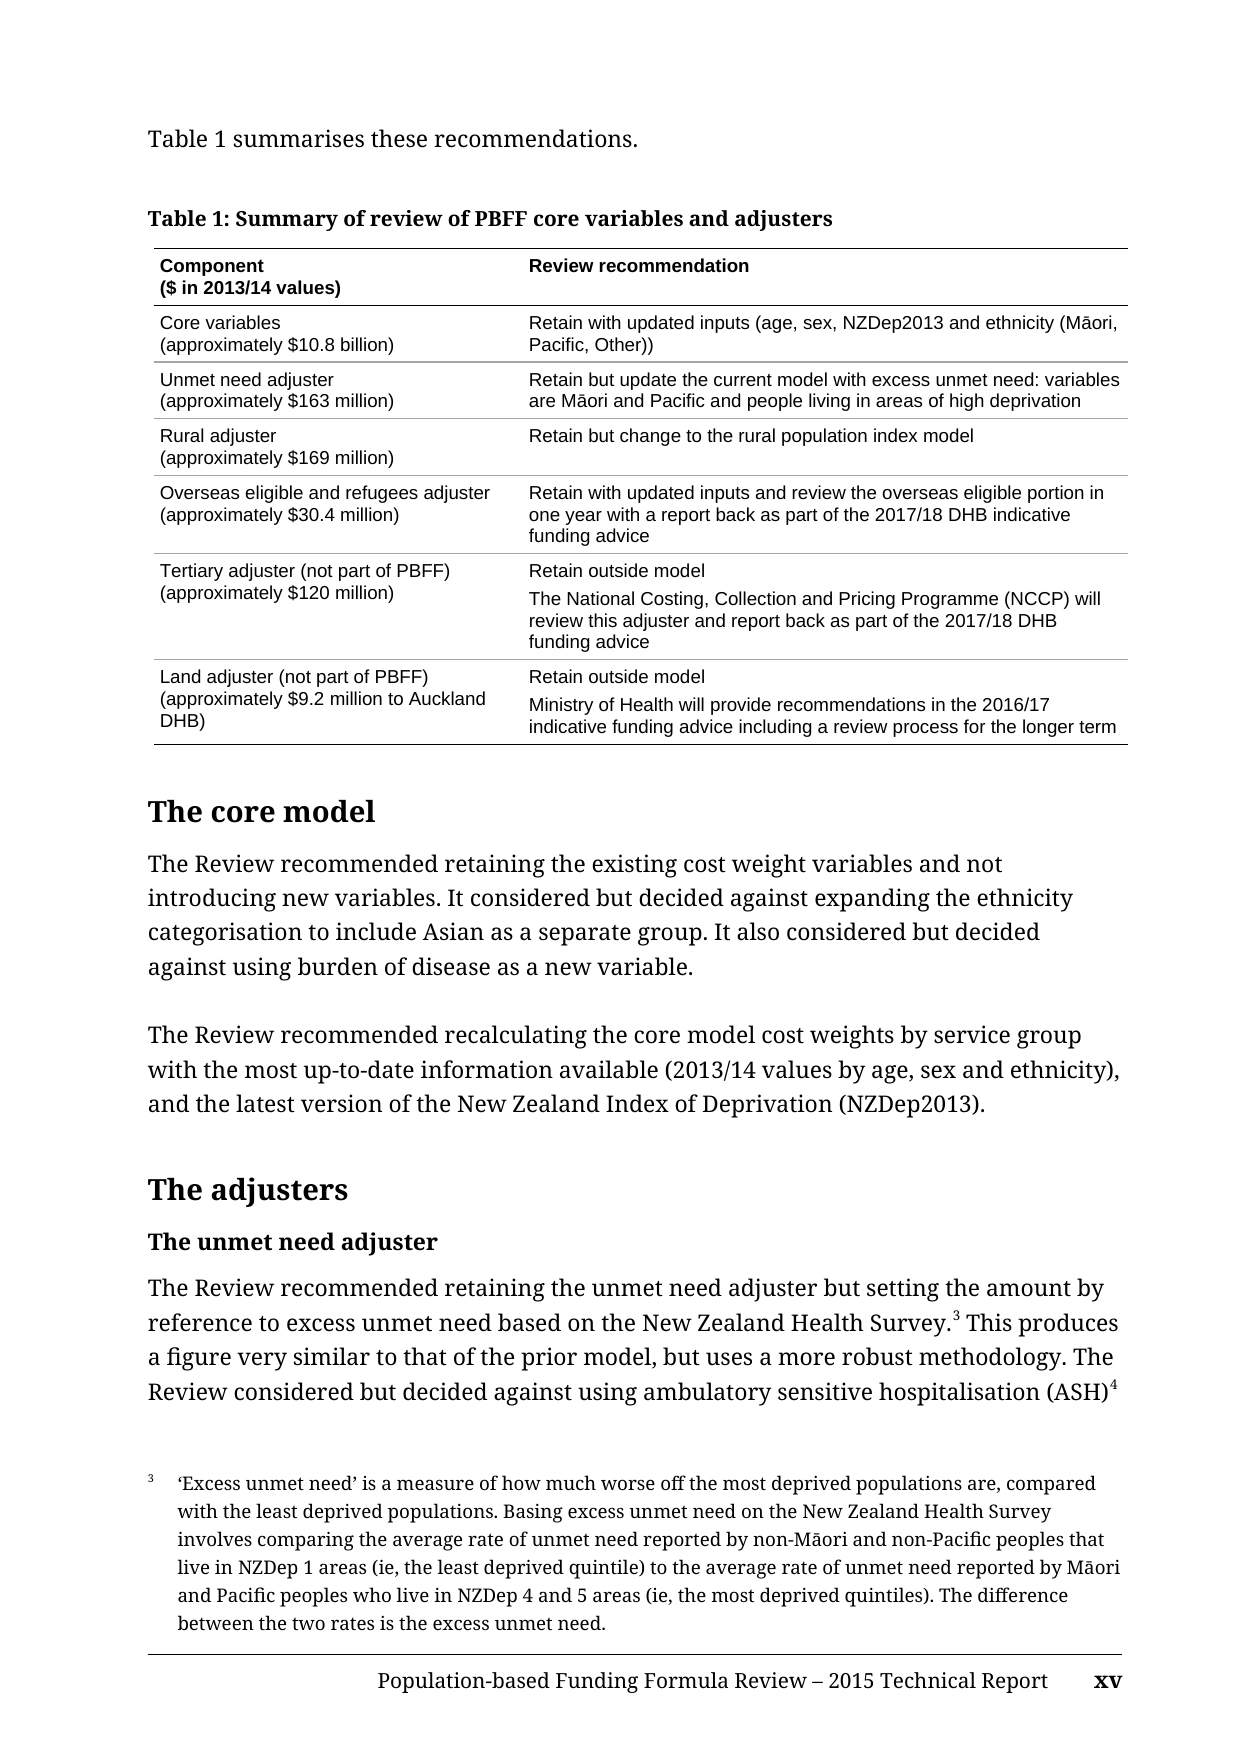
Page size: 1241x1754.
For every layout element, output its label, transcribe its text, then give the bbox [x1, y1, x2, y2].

table_cell Retain with updated inputs and review the overseas eligible portion in one year with a report back as part of the 2017/18 DHB indicative funding advice [523, 476, 1128, 553]
table_cell Retain but change to the rural population index model [523, 419, 1128, 475]
table_cell Retain but update the current model with excess unmet need: variables are Māori and Pacific and people living in areas of high deprivation [523, 363, 1128, 418]
text Table 1: Summary of review of PBFF core variables and adjusters [148, 204, 1122, 233]
subtitle The adjusters [148, 1169, 1122, 1209]
table_cell Land adjuster (not part of PBFF) (approximately $9.2 million to Auckland DHB) [154, 660, 523, 743]
table_cell Overseas eligible and refugees adjuster (approximately $30.4 million) [154, 476, 523, 553]
subtitle The unmet need adjuster [148, 1226, 1122, 1257]
table_cell Rural adjuster (approximately $169 million) [154, 419, 523, 475]
text The Review recommended retaining the existing cost weight variables and not introducing new variables. It considered but decided against expanding the ethnicity categorisation to include Asian as a separate group. It also considered but decided against using burden of disease as a new variable. [148, 847, 1122, 982]
table_cell Tertiary adjuster (not part of PBFF) (approximately $120 million) [154, 554, 523, 659]
text The Review recommended recalculating the core model cost weights by service group with the most up-to-date information available (2013/14 values by age, sex and ethnicity), and the latest version of the New Zealand Index of Deprivation (NZDep2013). [148, 1019, 1122, 1119]
table_cell Unmet need adjuster (approximately $163 million) [154, 363, 523, 418]
table_header Component ($ in 2013/14 values) [154, 249, 523, 305]
subtitle The core model [148, 791, 1122, 831]
table_header Review recommendation [523, 249, 1128, 305]
text Table 1 summarises these recommendations. [148, 123, 1122, 154]
table_cell Retain with updated inputs (age, sex, NZDep2013 and ethnicity (Māori, Pacific, Other)) [523, 306, 1128, 361]
table_cell Core variables (approximately $10.8 billion) [154, 306, 523, 361]
table_cell Retain outside model The National Costing, Collection and Pricing Programme (NCCP) will review this adjuster and report back as part of the 2017/18 DHB funding advice [523, 554, 1128, 659]
table_cell Retain outside model Ministry of Health will provide recommendations in the 2016/17 indicative funding advice including a review process for the longer term [523, 660, 1128, 743]
